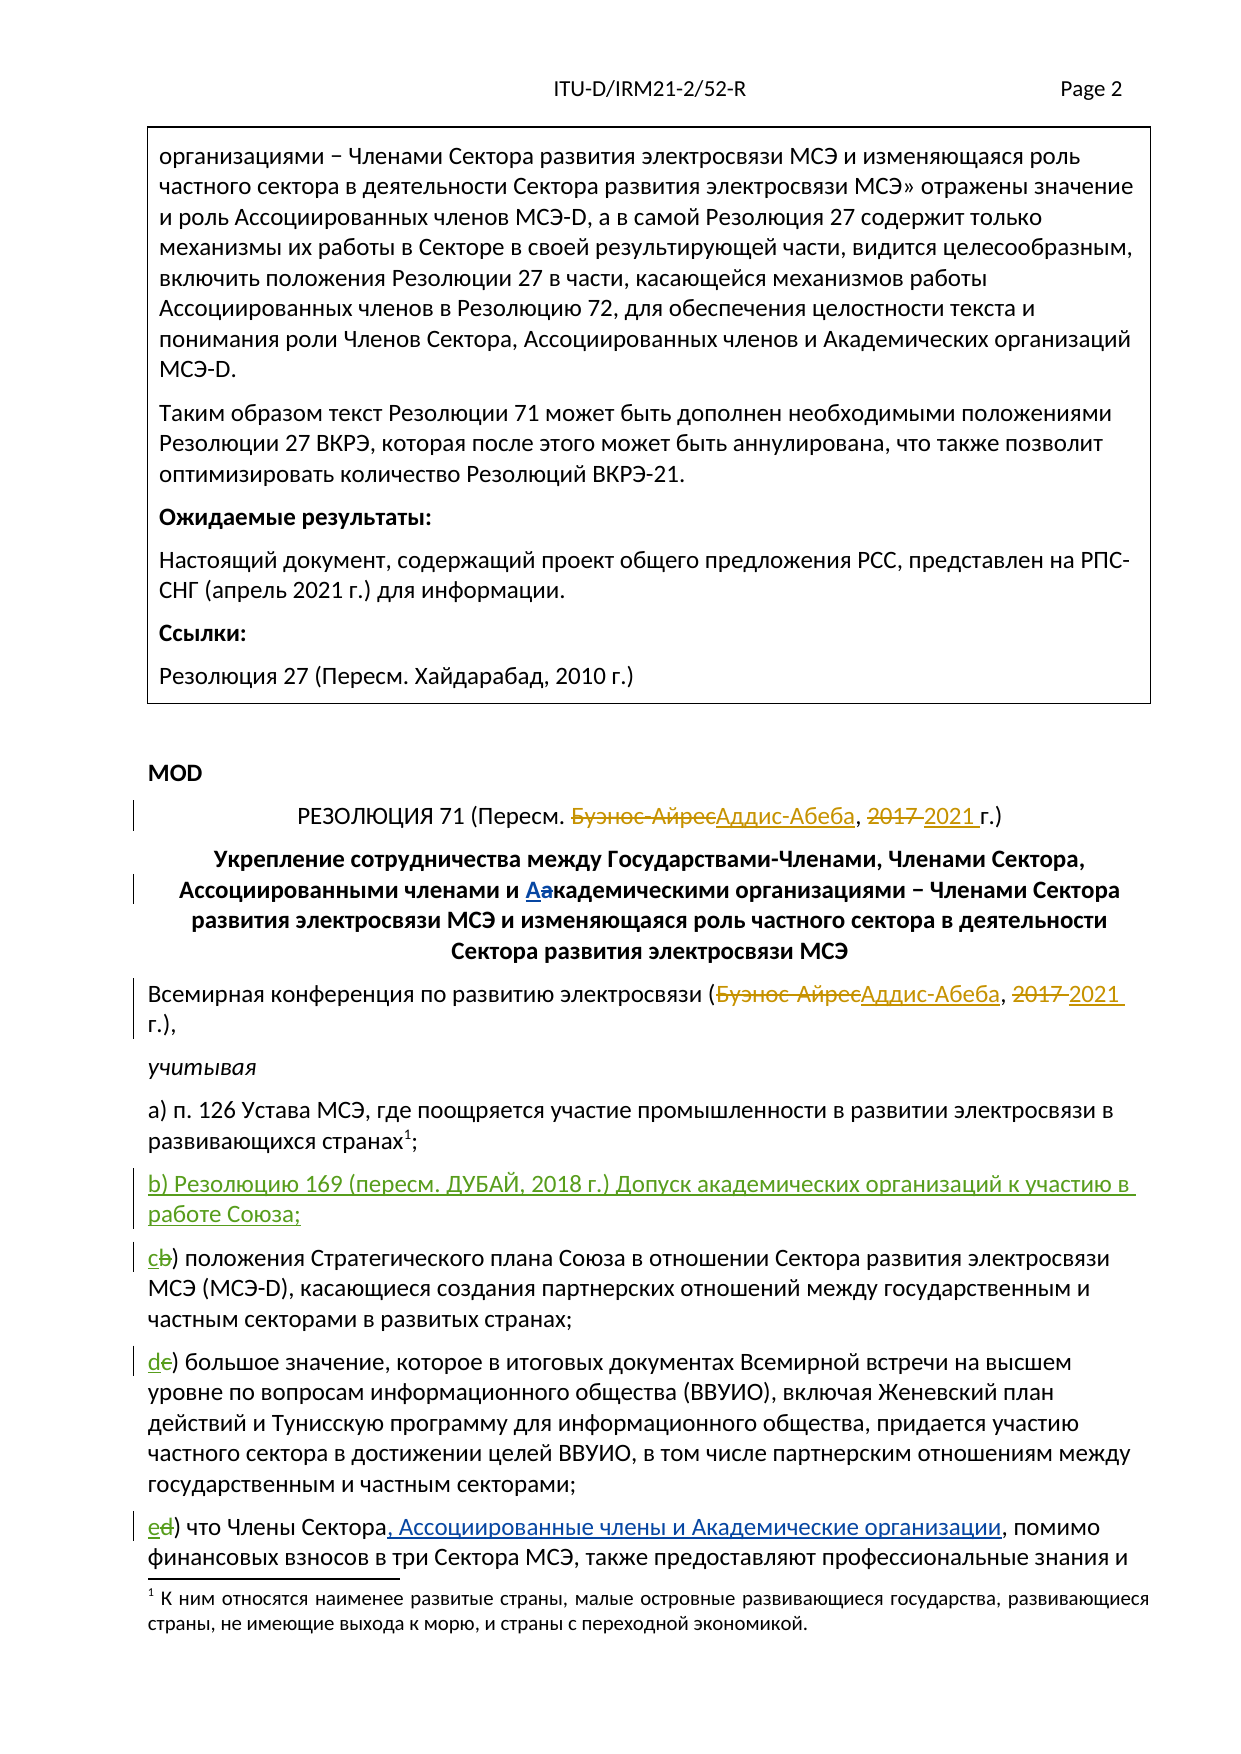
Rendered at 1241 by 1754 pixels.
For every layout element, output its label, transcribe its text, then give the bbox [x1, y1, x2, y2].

text ) большое значение, которое в итоговых документах Всемирной встречи на высшем уровне по вопросам информационного общества (ВВУИО), включая Женевский план действий и Тунисскую программу для информационного общества, придается участию частного сектора в достижении целей ВВУИО, в том числе партнерским отношениям между государственным и частным секторами; [148, 1346, 1152, 1498]
text учитывая [148, 1052, 1152, 1082]
text Укрепление сотрудничества между Государствами-Членами, Членами Сектора, Ассоциированными членами и кадемическими организациями − Членами Сектора развития электросвязи МСЭ и изменяющаяся роль частного сектора в деятельности Сектора развития электросвязи МСЭ [148, 843, 1152, 966]
text а) п. 126 Устава МСЭ, где поощряется участие промышленности в развитии электросвязи в развивающихся странах; [148, 1094, 1152, 1156]
text ) положения Стратегического плана Союза в отношении Сектора развития электросвязи МСЭ (МСЭ-D), касающиеся создания партнерских отношений между государственным и частным секторами в развитых странах; [148, 1242, 1152, 1333]
text РЕЗОЛЮЦИЯ 71 (Пересм. , г.) [148, 800, 1152, 831]
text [148, 1511, 1152, 1572]
text MOD [148, 757, 1152, 788]
text Всемирная конференция по развитию электросвязи (, г.), [148, 978, 1152, 1039]
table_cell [148, 128, 1150, 703]
